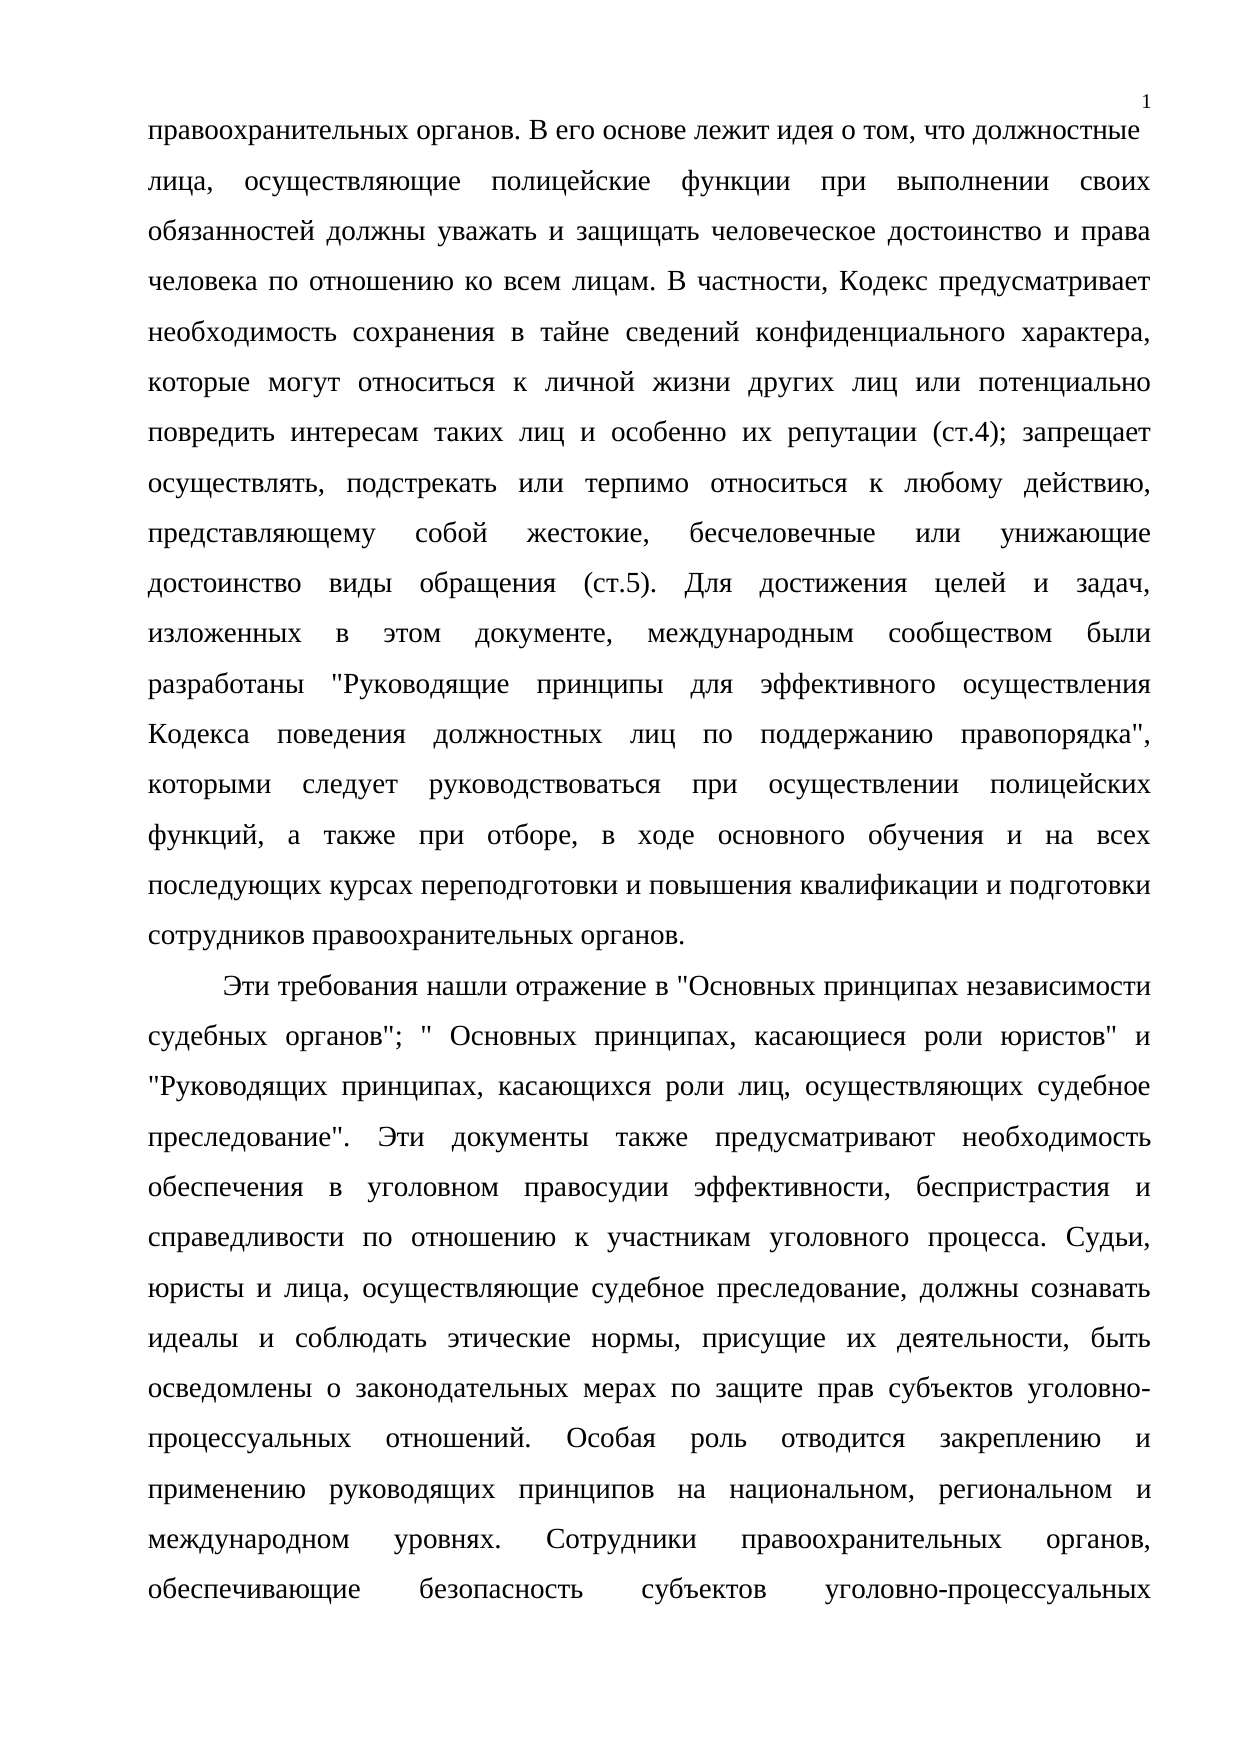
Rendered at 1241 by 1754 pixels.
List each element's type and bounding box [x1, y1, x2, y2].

text [148, 968, 1152, 1605]
text [148, 113, 1152, 951]
